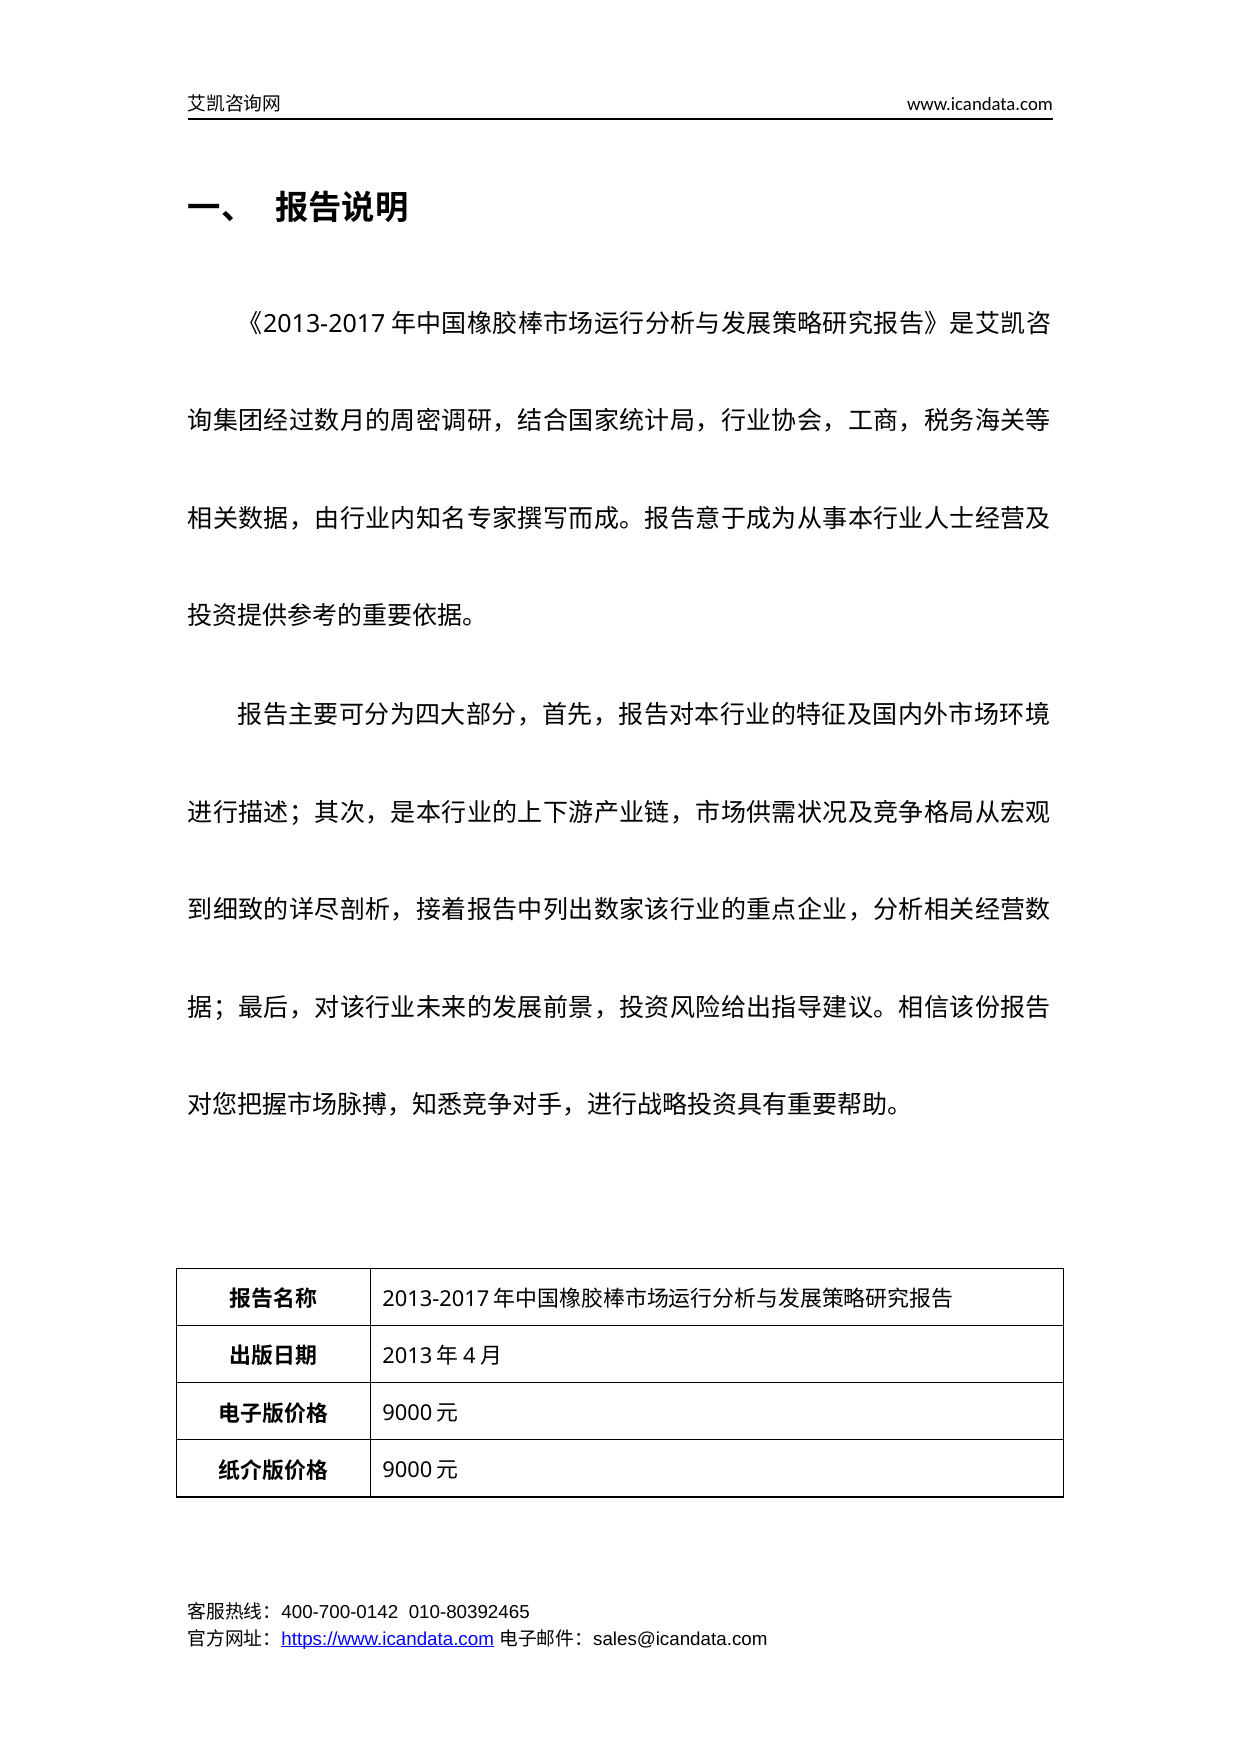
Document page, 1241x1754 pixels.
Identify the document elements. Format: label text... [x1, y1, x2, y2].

table_header 2013-2017年中国橡胶棒市场运行分析与发展策略研究报告 [371, 1269, 1063, 1325]
table_cell 出版日期 [177, 1326, 370, 1382]
table_cell 9000元 [371, 1440, 1063, 1496]
table_cell 2013年4月 [371, 1326, 1063, 1382]
subtitle 报告说明 [187, 172, 1053, 237]
table_cell 9000元 [371, 1383, 1063, 1439]
table_cell 纸介版价格 [177, 1440, 370, 1496]
table_cell 电子版价格 [177, 1383, 370, 1439]
text 《2013-2017年中国橡胶棒市场运行分析与发展策略研究报告》是艾凯咨询集团经过数月的周密调研，结合国家统计局，行业协会，工商，税务海关等相关数据，由行业内知名专家撰写而成。报告意于成为从事本行业人士经营及投资提供参考的重要依据。 [187, 289, 1053, 646]
table_header 报告名称 [177, 1269, 370, 1325]
text 报告主要可分为四大部分，首先，报告对本行业的特征及国内外市场环境进行描述；其次，是本行业的上下游产业链，市场供需状况及竞争格局从宏观到细致的详尽剖析，接着报告中列出数家该行业的重点企业，分析相关经营数据；最后，对该行业未来的发展前景，投资风险给出指导建议。相信该份报告对您把握市场脉搏，知悉竞争对手，进行战略投资具有重要帮助。 [187, 681, 1053, 1136]
